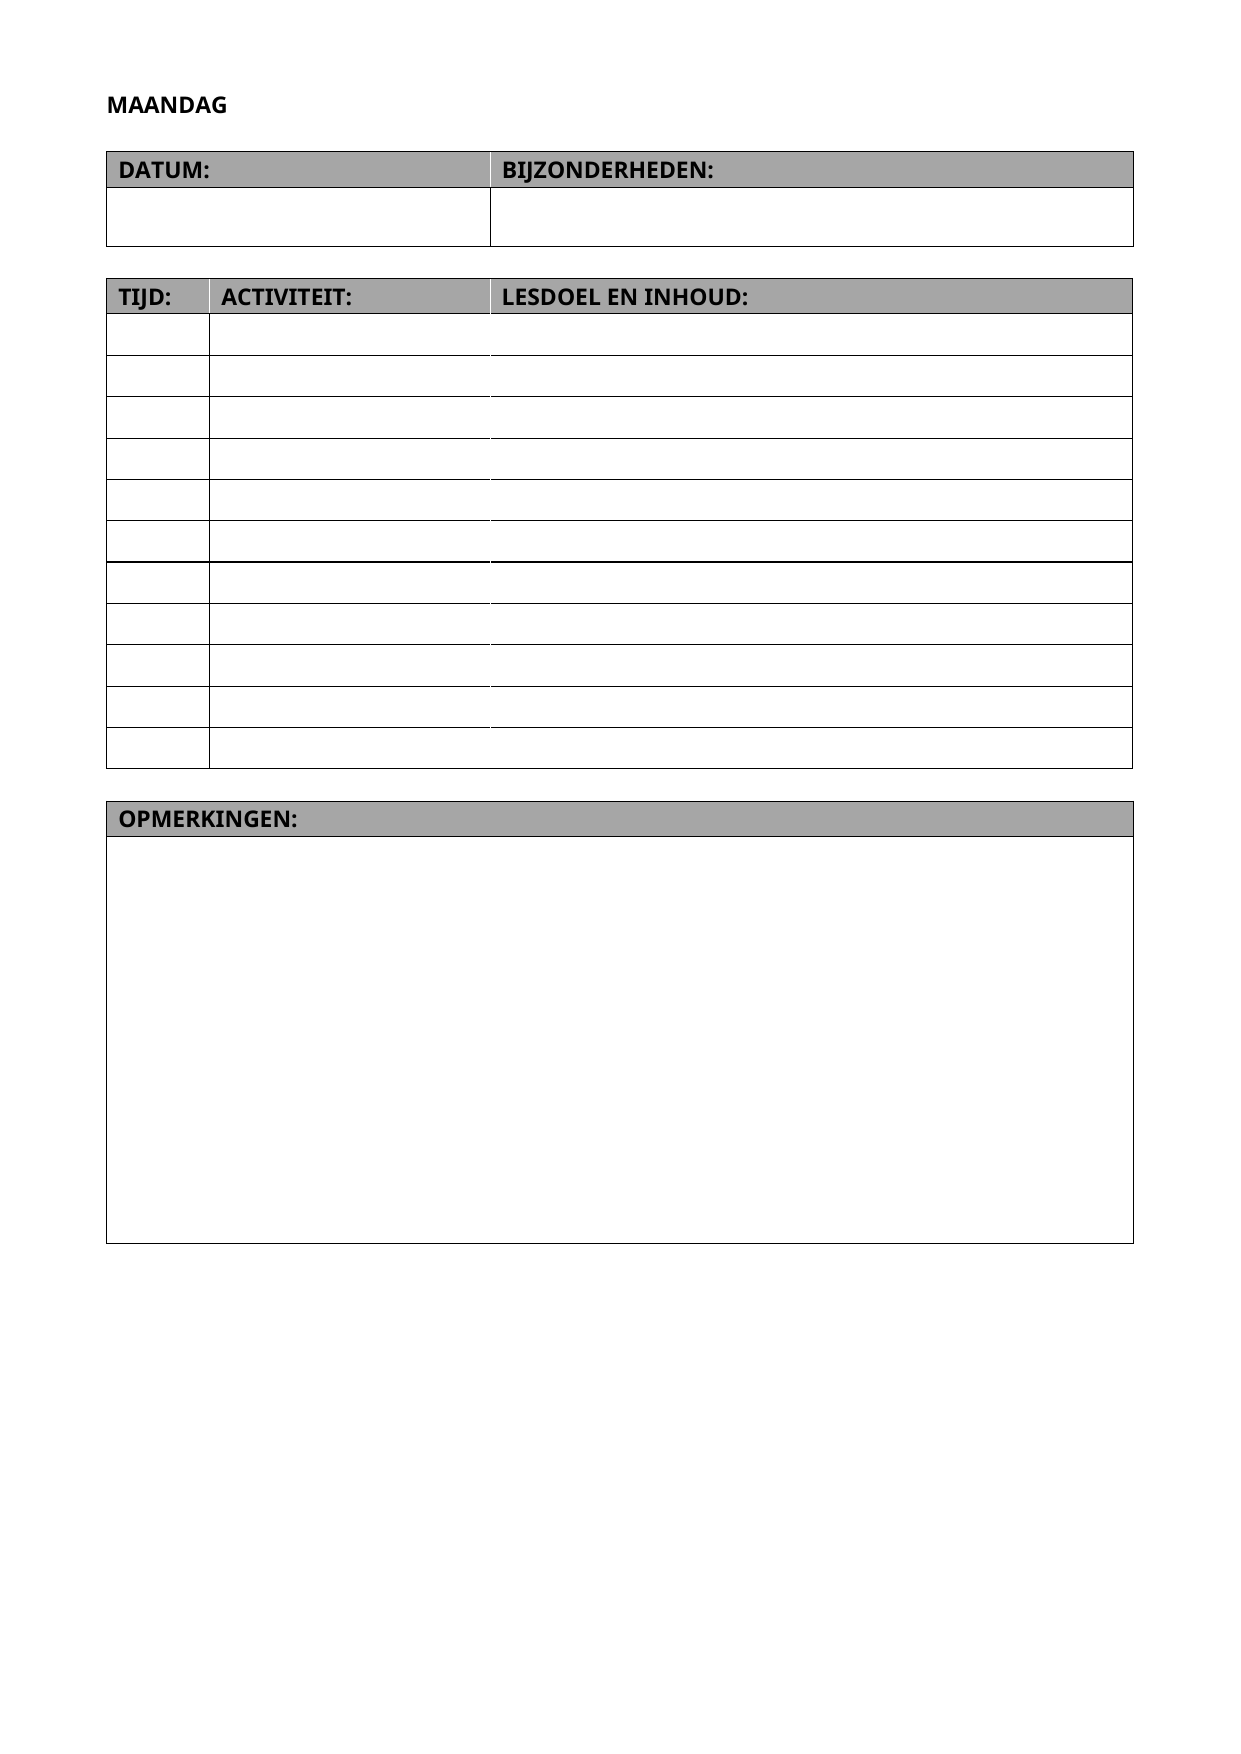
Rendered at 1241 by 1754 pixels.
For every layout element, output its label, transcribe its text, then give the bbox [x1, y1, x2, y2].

table_cell [491, 439, 1132, 479]
table_cell [107, 397, 209, 437]
table_cell [491, 728, 1132, 768]
table_cell [491, 397, 1132, 437]
table_header LESDOEL EN INHOUD: [491, 279, 1132, 313]
table_cell [210, 356, 490, 396]
table_cell [107, 687, 209, 727]
table_cell [210, 563, 490, 603]
table_cell [107, 314, 209, 355]
table_header TIJD: [107, 279, 209, 313]
table_cell [210, 314, 490, 355]
table_cell [491, 563, 1132, 603]
table_cell [210, 521, 490, 561]
table_header DATUM: [107, 152, 490, 187]
table_header BIJZONDERHEDEN: [491, 152, 1133, 187]
table_cell [107, 521, 209, 561]
table_header ACTIVITEIT: [210, 279, 490, 313]
text MAANDAG [106, 89, 1134, 120]
table_cell [491, 604, 1132, 644]
table_cell [210, 604, 490, 644]
table_cell [107, 563, 209, 603]
table_cell [107, 645, 209, 686]
table_cell [107, 439, 209, 479]
table_cell [491, 521, 1132, 561]
table_header OPMERKINGEN: [107, 802, 1133, 836]
table_cell [210, 480, 490, 520]
table_cell [491, 314, 1132, 355]
table_cell [210, 645, 490, 686]
table_cell [210, 397, 490, 437]
table_cell [107, 604, 209, 644]
table_cell [107, 356, 209, 396]
table_cell [491, 645, 1132, 686]
table_cell [107, 837, 1133, 1243]
table_cell [210, 728, 490, 768]
table_cell [107, 480, 209, 520]
table_cell [491, 188, 1133, 246]
table_cell [491, 480, 1132, 520]
table_cell [491, 356, 1132, 396]
table_cell [107, 188, 490, 246]
table_cell [210, 687, 490, 727]
table_cell [491, 687, 1132, 727]
table_cell [107, 728, 209, 768]
table_cell [210, 439, 490, 479]
